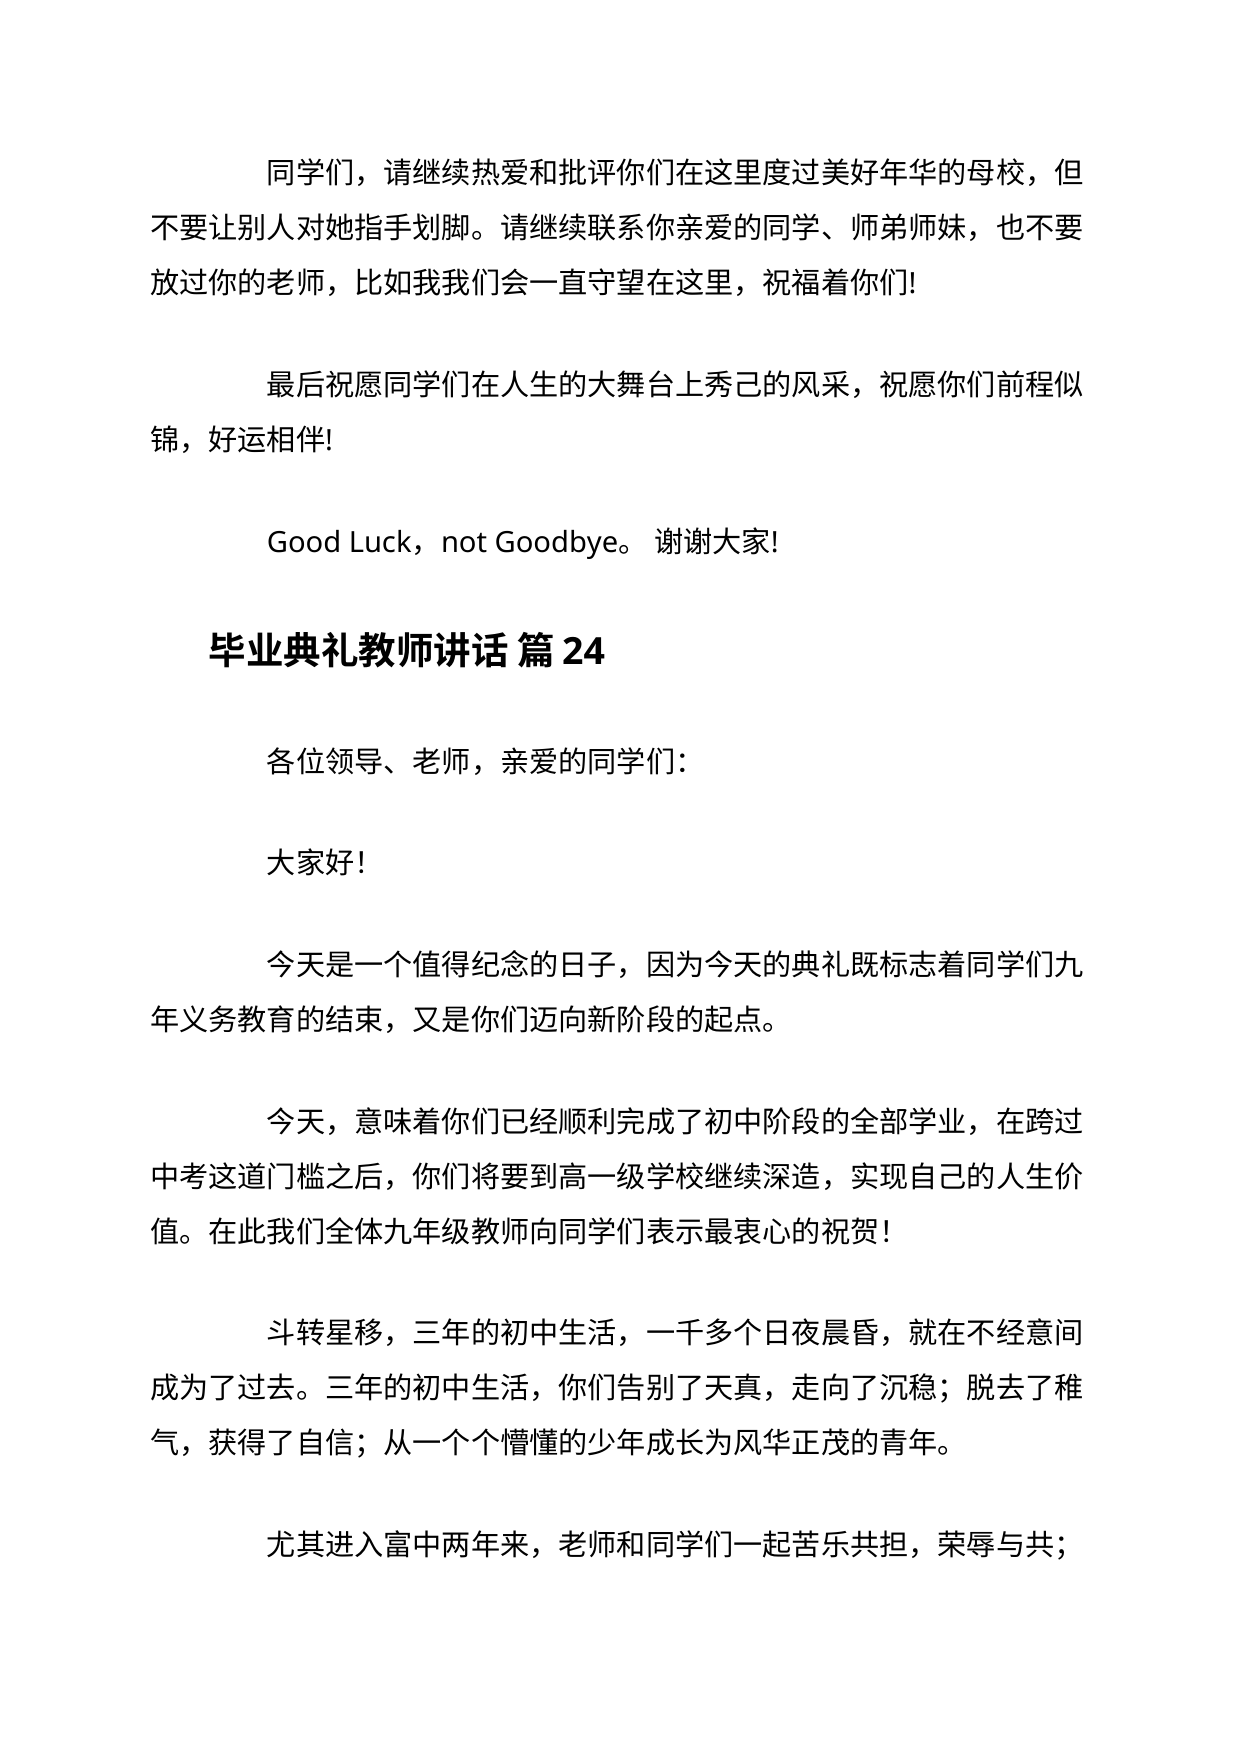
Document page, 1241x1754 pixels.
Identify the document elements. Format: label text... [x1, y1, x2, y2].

text 各位领导、老师，亲爱的同学们： [150, 738, 1090, 781]
text 今天，意味着你们已经顺利完成了初中阶段的全部学业，在跨过中考这道门槛之后，你们将要到高一级学校继续深造，实现自己的人生价值。在此我们全体九年级教师向同学们表示最衷心的祝贺！ [150, 1098, 1090, 1251]
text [150, 1522, 1090, 1564]
text 最后祝愿同学们在人生的大舞台上秀己的风采，祝愿你们前程似锦，好运相伴! [150, 362, 1090, 459]
text 今天是一个值得纪念的日子，因为今天的典礼既标志着同学们九年义务教育的结束，又是你们迈向新阶段的起点。 [150, 942, 1090, 1039]
text Good Luck，not Goodbye。 谢谢大家! [150, 519, 1090, 561]
text 斗转星移，三年的初中生活，一千多个日夜晨昏，就在不经意间成为了过去。三年的初中生活，你们告别了天真，走向了沉稳；脱去了稚气，获得了自信；从一个个懵懂的少年成长为风华正茂的青年。 [150, 1310, 1090, 1462]
text 同学们，请继续热爱和批评你们在这里度过美好年华的母校，但不要让别人对她指手划脚。请继续联系你亲爱的同学、师弟师妹，也不要放过你的老师，比如我我们会一直守望在这里，祝福着你们! [150, 150, 1090, 302]
text 毕业典礼教师讲话 篇24 [150, 621, 1090, 675]
text 大家好！ [150, 840, 1090, 882]
